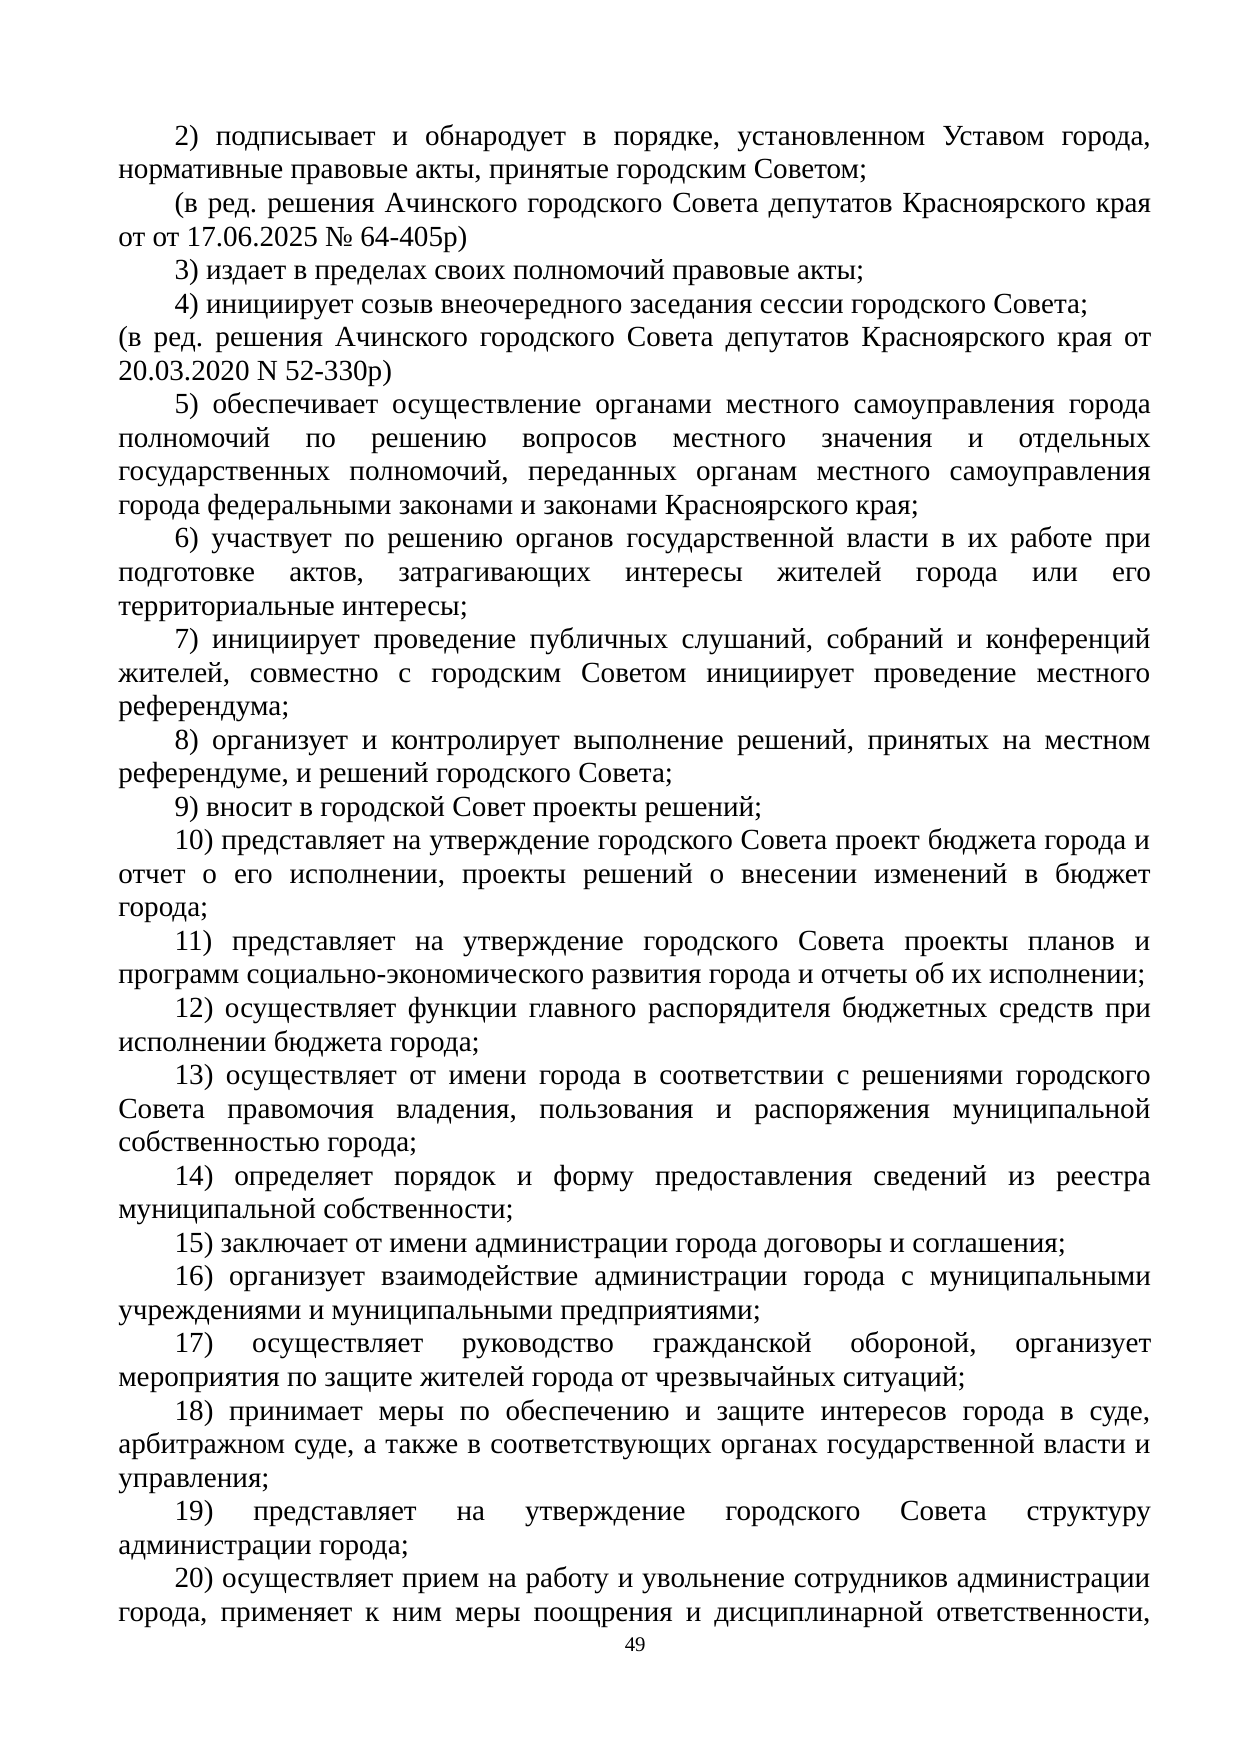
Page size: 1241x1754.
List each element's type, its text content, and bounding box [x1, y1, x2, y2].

text 12) осуществляет функции главного распорядителя бюджетных средств при исполнении бюджета города; [118, 990, 1152, 1057]
text 18) принимает меры по обеспечению и защите интересов города в суде, арбитражном суде, а также в соответствующих органах государственной власти и управления; [118, 1393, 1152, 1493]
text 9) вносит в городской Совет проекты решений; [118, 789, 1152, 822]
text 3) издает в пределах своих полномочий правовые акты; [118, 252, 1152, 286]
text 10) представляет на утверждение городского Совета проект бюджета города и отчет о его исполнении, проекты решений о внесении изменений в бюджет города; [118, 822, 1152, 923]
text 5) обеспечивает осуществление органами местного самоуправления города полномочий по решению вопросов местного значения и отдельных государственных полномочий, переданных органам местного самоуправления города федеральными законами и законами Красноярского края; [118, 386, 1152, 521]
text 8) организует и контролирует выполнение решений, принятых на местном референдуме, и решений городского Совета; [118, 722, 1152, 789]
text 15) заключает от имени администрации города договоры и соглашения; [118, 1225, 1152, 1258]
text 16) организует взаимодействие администрации города с муниципальными учреждениями и муниципальными предприятиями; [118, 1258, 1152, 1326]
text 13) осуществляет от имени города в соответствии с решениями городского Совета правомочия владения, пользования и распоряжения муниципальной собственностью города; [118, 1057, 1152, 1158]
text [118, 1560, 1152, 1627]
text 17) осуществляет руководство гражданской обороной, организует мероприятия по защите жителей города от чрезвычайных ситуаций; [118, 1326, 1152, 1393]
text (в ред. решения Ачинского городского Совета депутатов Красноярского края от от 17.06.2025 № 64-405р) [118, 185, 1152, 252]
text (в ред. решения Ачинского городского Совета депутатов Красноярского края от 20.03.2020 N 52-330р) [118, 319, 1152, 386]
text 4) инициирует созыв внеочередного заседания сессии городского Совета; [118, 286, 1152, 319]
text 11) представляет на утверждение городского Совета проекты планов и программ социально-экономического развития города и отчеты об их исполнении; [118, 923, 1152, 990]
text 6) участвует по решению органов государственной власти в их работе при подготовке актов, затрагивающих интересы жителей города или его территориальные интересы; [118, 521, 1152, 621]
text 14) определяет порядок и форму предоставления сведений из реестра муниципальной собственности; [118, 1158, 1152, 1225]
text 19) представляет на утверждение городского Совета структуру администрации города; [118, 1493, 1152, 1560]
text 2) подписывает и обнародует в порядке, установленном Уставом города, нормативные правовые акты, принятые городским Советом; [118, 118, 1152, 185]
text 7) инициирует проведение публичных слушаний, собраний и конференций жителей, совместно с городским Советом инициирует проведение местного референдума; [118, 621, 1152, 722]
